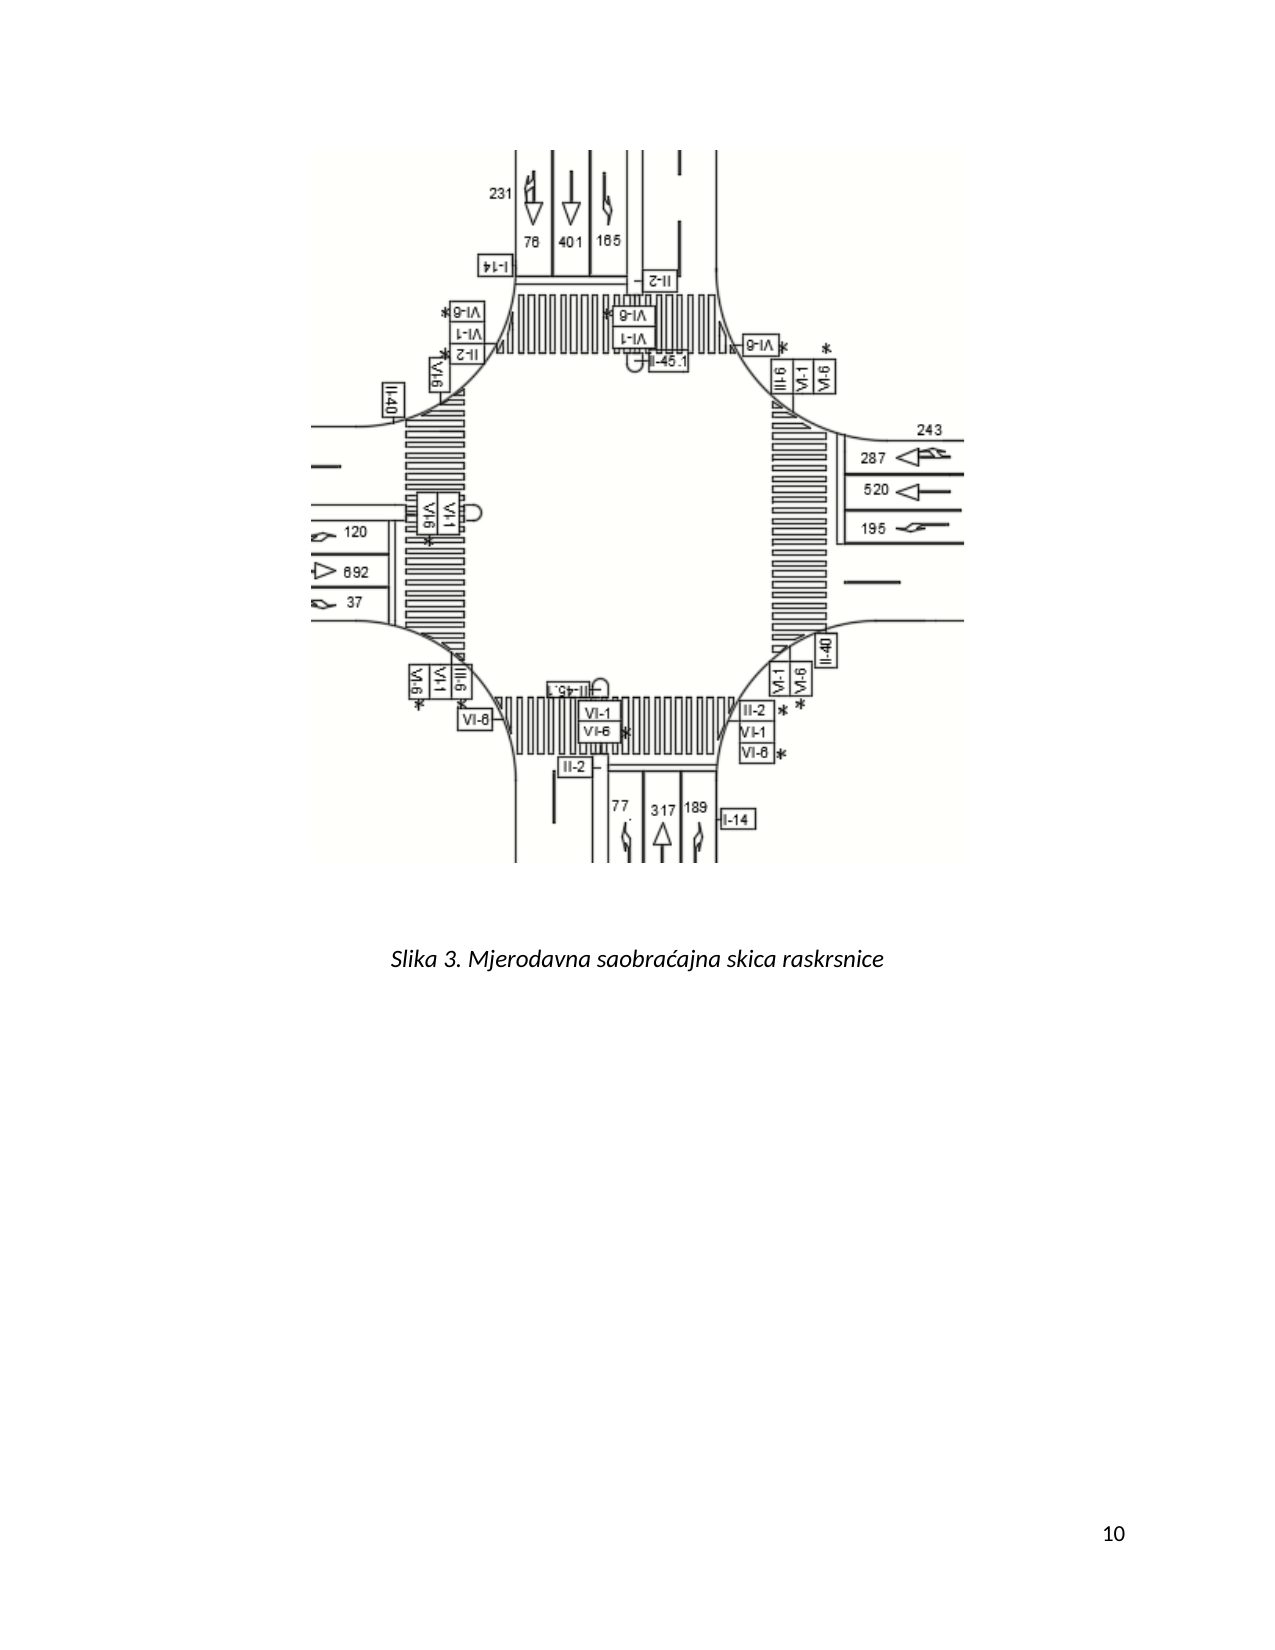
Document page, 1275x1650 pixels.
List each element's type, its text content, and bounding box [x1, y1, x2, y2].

text Slika 3. Mjerodavna saobraćajna skica raskrsnice [150, 943, 1125, 974]
picture [311, 150, 965, 863]
